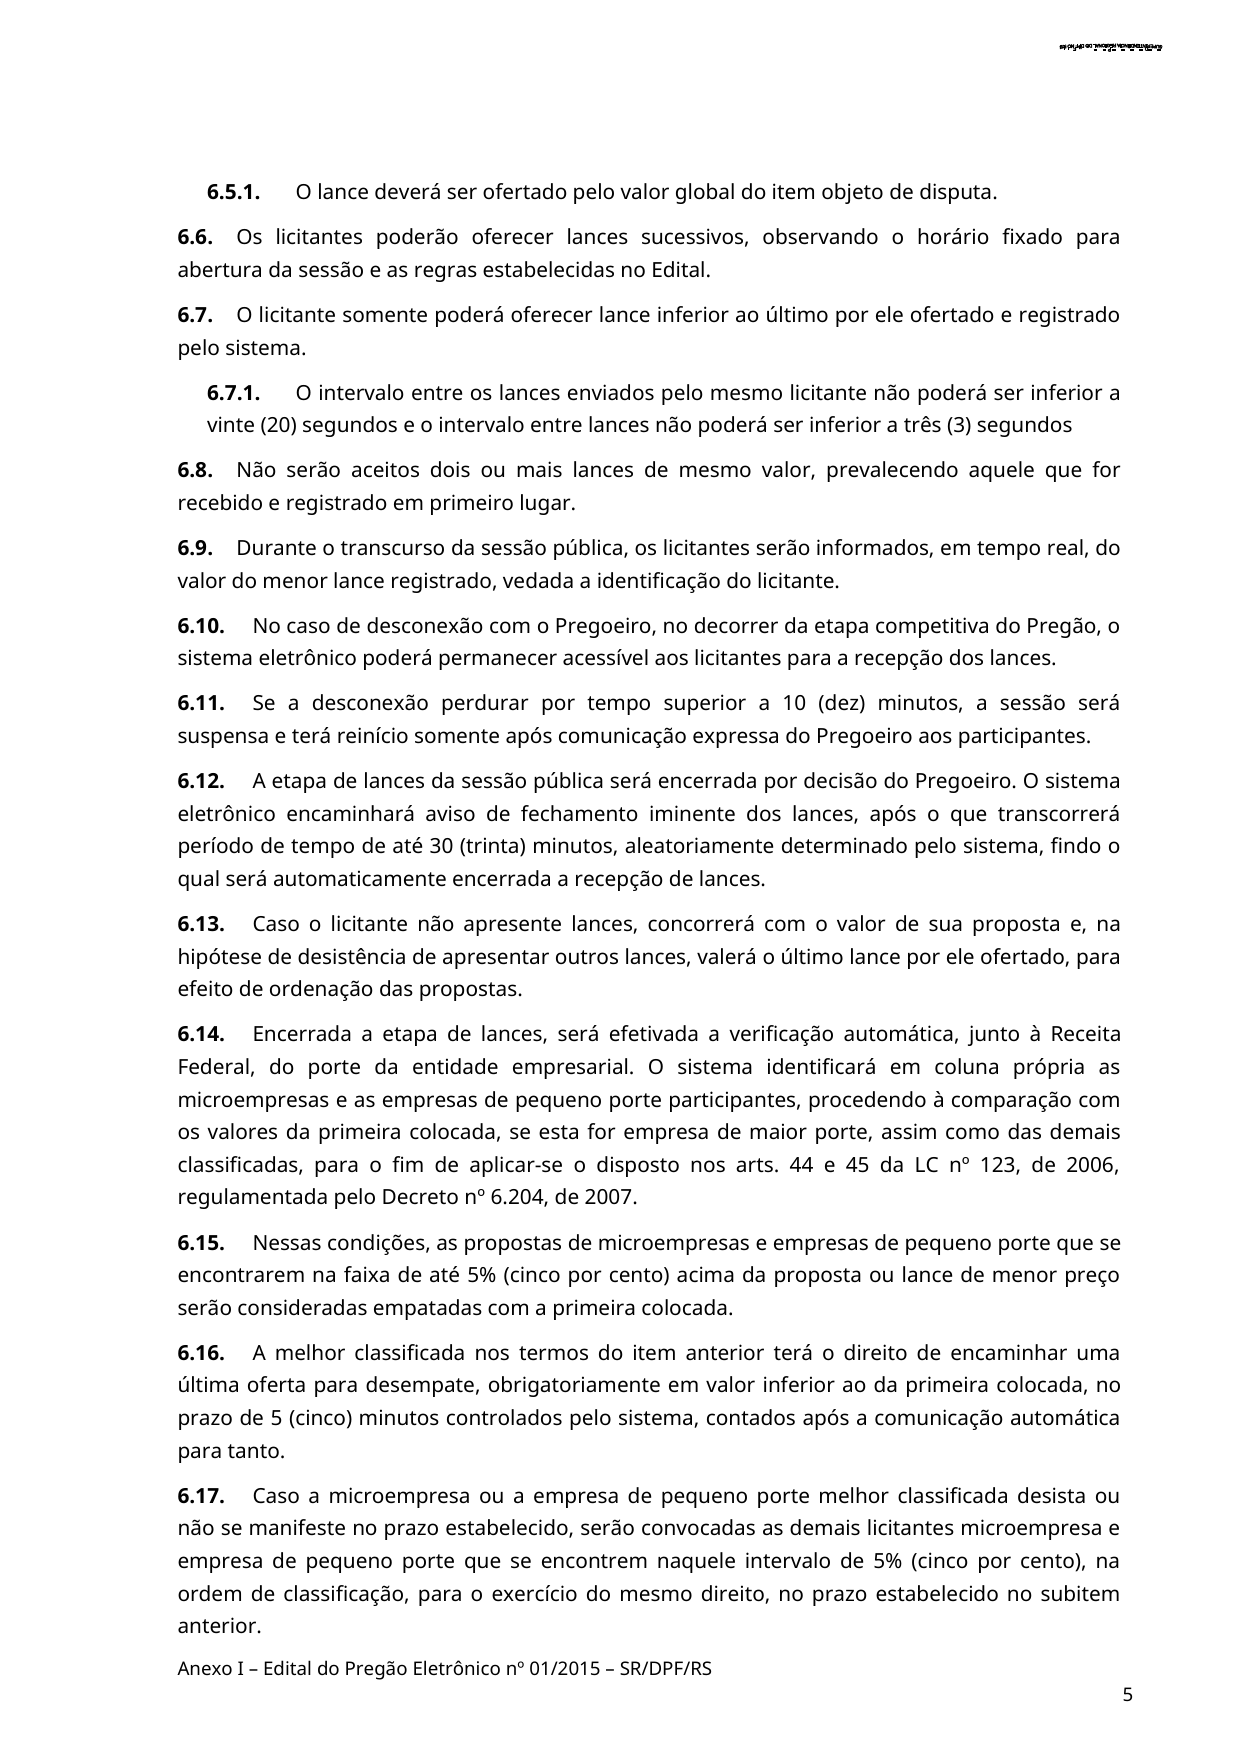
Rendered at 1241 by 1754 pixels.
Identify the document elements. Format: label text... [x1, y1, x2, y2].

list A etapa de lances da sessão pública será encerrada por decisão do Pregoeiro. O sistema eletrônico encaminhará aviso de fechamento iminente dos lances, após o que transcorrerá período de tempo de até 30 (trinta) minutos, aleatoriamente determinado pelo sistema, findo o qual será automaticamente encerrada a recepção de lances. [177, 766, 1122, 892]
list O licitante somente poderá oferecer lance inferior ao último por ele ofertado e registrado pelo sistema. [177, 300, 1122, 361]
list Não serão aceitos dois ou mais lances de mesmo valor, prevalecendo aquele que for recebido e registrado em primeiro lugar. [177, 455, 1122, 516]
list No caso de desconexão com o Pregoeiro, no decorrer da etapa competitiva do Pregão, o sistema eletrônico poderá permanecer acessível aos licitantes para a recepção dos lances. [177, 611, 1122, 672]
list Se a desconexão perdurar por tempo superior a 10 (dez) minutos, a sessão será suspensa e terá reinício somente após comunicação expressa do Pregoeiro aos participantes. [177, 688, 1122, 749]
list O lance deverá ser ofertado pelo valor global do item objeto de disputa. [207, 177, 1122, 206]
list Caso a microempresa ou a empresa de pequeno porte melhor classificada desista ou não se manifeste no prazo estabelecido, serão convocadas as demais licitantes microempresa e empresa de pequeno porte que se encontrem naquele intervalo de 5% (cinco por cento), na ordem de classificação, para o exercício do mesmo direito, no prazo estabelecido no subitem anterior. [177, 1481, 1122, 1640]
list Nessas condições, as propostas de microempresas e empresas de pequeno porte que se encontrarem na faixa de até 5% (cinco por cento) acima da proposta ou lance de menor preço serão consideradas empatadas com a primeira colocada. [177, 1228, 1122, 1321]
list Encerrada a etapa de lances, será efetivada a verificação automática, junto à Receita Federal, do porte da entidade empresarial. O sistema identificará em coluna própria as microempresas e as empresas de pequeno porte participantes, procedendo à comparação com os valores da primeira colocada, se esta for empresa de maior porte, assim como das demais classificadas, para o fim de aplicar-se o disposto nos arts. 44 e 45 da LC nº 123, de 2006, regulamentada pelo Decreto nº 6.204, de 2007. [177, 1019, 1122, 1211]
list O intervalo entre os lances enviados pelo mesmo licitante não poderá ser inferior a vinte (20) segundos e o intervalo entre lances não poderá ser inferior a três (3) segundos [207, 378, 1122, 439]
list Os licitantes poderão oferecer lances sucessivos, observando o horário fixado para abertura da sessão e as regras estabelecidas no Edital. [177, 222, 1122, 283]
list A melhor classificada nos termos do item anterior terá o direito de encaminhar uma última oferta para desempate, obrigatoriamente em valor inferior ao da primeira colocada, no prazo de 5 (cinco) minutos controlados pelo sistema, contados após a comunicação automática para tanto. [177, 1338, 1122, 1464]
list Durante o transcurso da sessão pública, os licitantes serão informados, em tempo real, do valor do menor lance registrado, vedada a identificação do licitante. [177, 533, 1122, 594]
list Caso o licitante não apresente lances, concorrerá com o valor de sua proposta e, na hipótese de desistência de apresentar outros lances, valerá o último lance por ele ofertado, para efeito de ordenação das propostas. [177, 909, 1122, 1003]
